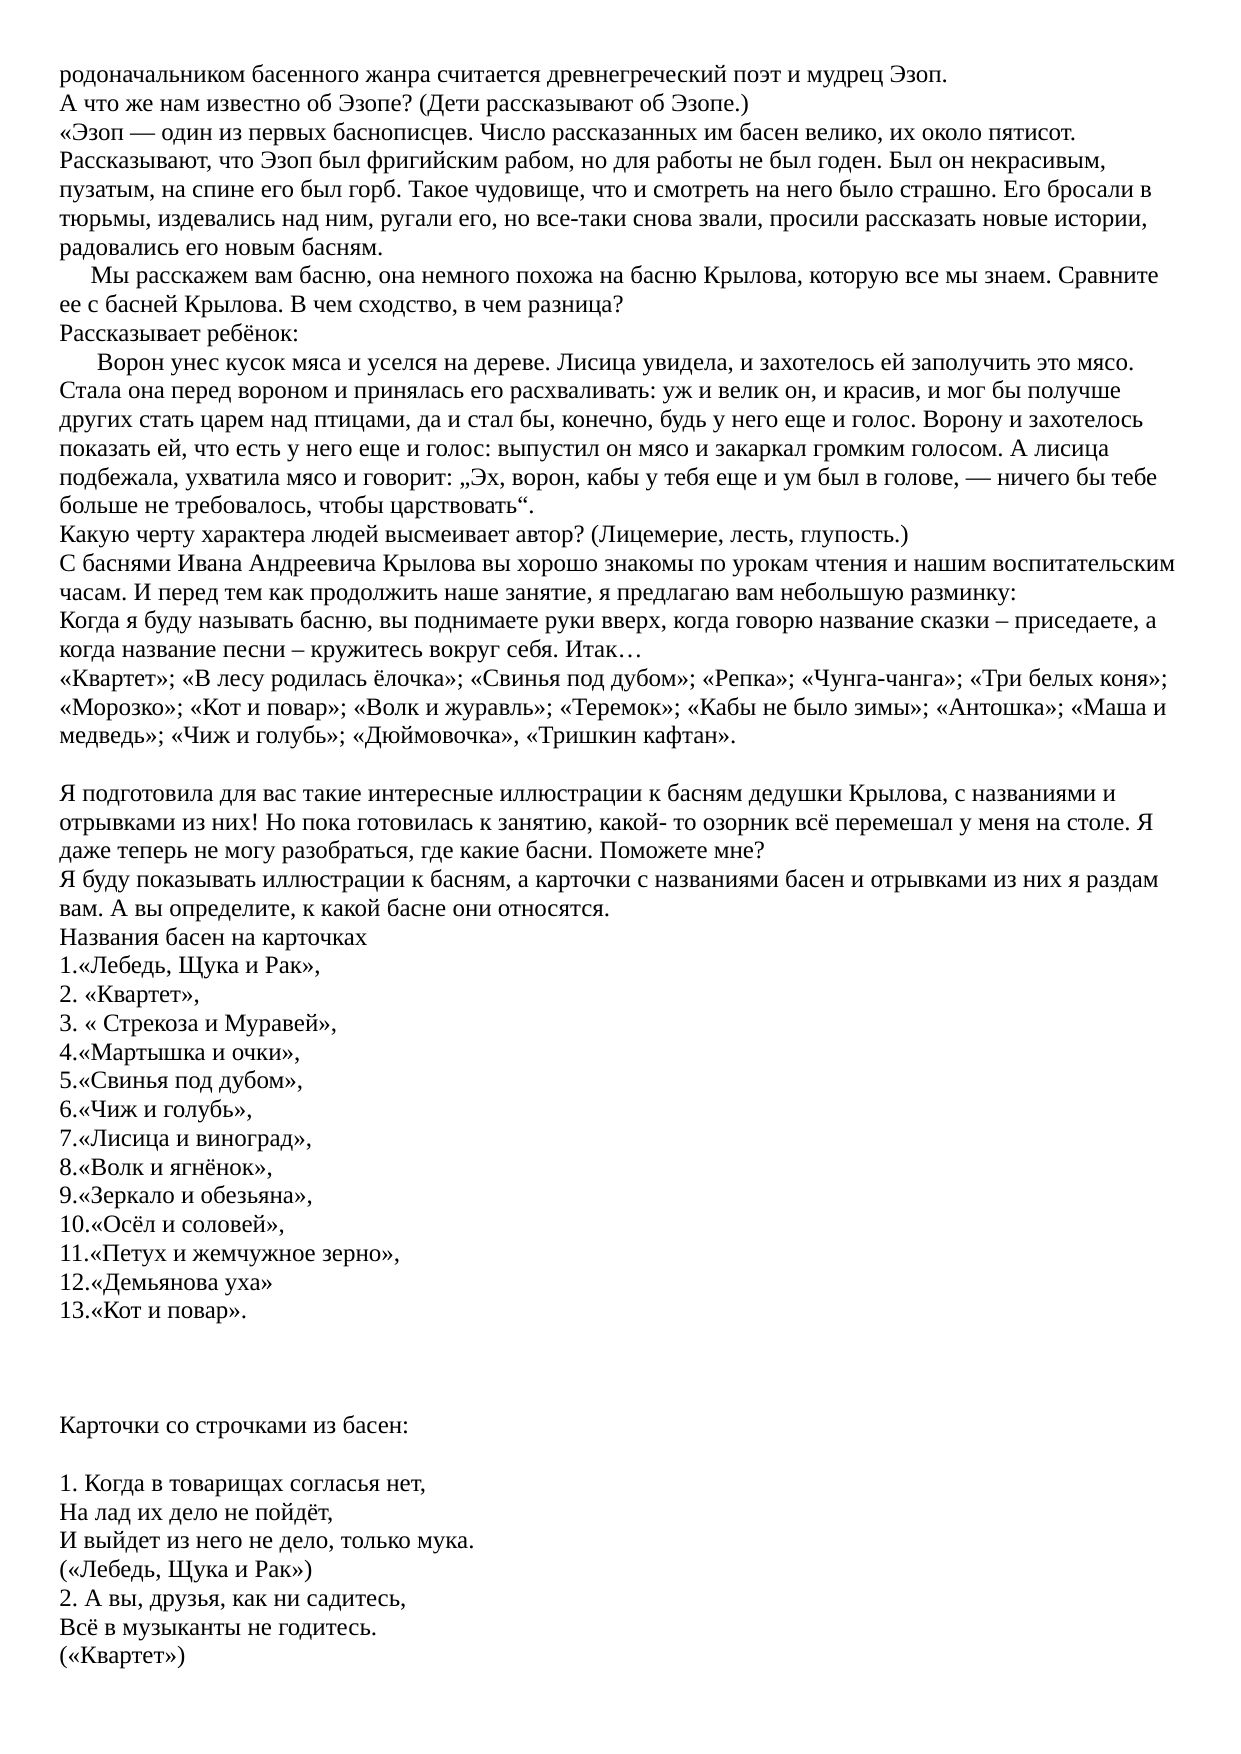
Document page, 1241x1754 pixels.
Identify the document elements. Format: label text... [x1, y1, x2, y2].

text 6.«Чиж и голубь», [59, 1094, 1181, 1123]
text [59, 59, 1181, 88]
text 5.«Свинья под дубом», [59, 1065, 1181, 1094]
text 3. « Стрекоза и Муравей», [59, 1008, 1181, 1037]
text «Квартет»; «В лесу родилась ёлочка»; «Свинья под дубом»; «Репка»; «Чунга-чанга»; «Три белых коня»; «Морозко»; «Кот и повар»; «Волк и журавль»; «Теремок»; «Кабы не было зимы»; «Антошка»; «Маша и медведь»; «Чиж и голубь»; «Дюймовочка», «Тришкин кафтан». [59, 663, 1181, 749]
text («Лебедь, Щука и Рак») [59, 1554, 1181, 1583]
text И выйдет из него не дело, только мука. [59, 1525, 1181, 1554]
text 2. А вы, друзья, как ни садитесь, [59, 1583, 1181, 1612]
text 1. Когда в товарищах согласья нет, [59, 1468, 1181, 1497]
text Ворон унес кусок мяса и уселся на дереве. Лисица увидела, и захотелось ей заполучить это мясо. Стала она перед вороном и принялась его расхваливать: уж и велик он, и красив, и мог бы получше других стать царем над птицами, да и стал бы, конечно, будь у него еще и голос. Ворону и захотелось показать ей, что есть у него еще и голос: выпустил он мясо и закаркал громким голосом. А лисица подбежала, ухватила мясо и говорит: „Эх, ворон, кабы у тебя еще и ум был в голове, — ничего бы тебе больше не требовалось, чтобы царствовать“. [59, 347, 1181, 519]
text Карточки со строчками из басен: [59, 1410, 583, 1439]
text 1.«Лебедь, Щука и Рак», [59, 950, 1181, 979]
text Я подготовила для вас такие интересные иллюстрации к басням дедушки Крылова, с названиями и отрывками из них! Но пока готовилась к занятию, какой- то озорник всё перемешал у меня на столе. Я даже теперь не могу разобраться, где какие басни. Поможете мне? [59, 778, 1181, 864]
text 12.«Демьянова уха» [59, 1267, 1181, 1295]
text Названия басен на карточках [59, 922, 1181, 950]
text Какую черту характера людей высмеивает автор? (Лицемерие, лесть, глупость.) [59, 519, 1181, 548]
text 10.«Осёл и соловей», [59, 1209, 1181, 1238]
text 4.«Мартышка и очки», [59, 1037, 1181, 1065]
text «Эзоп — один из первых баснописцев. Число рассказанных им басен велико, их около пятисот. Рассказывают, что Эзоп был фригийским рабом, но для работы не был годен. Был он некрасивым, пузатым, на спине его был горб. Такое чудовище, что и смотреть на него было страшно. Его бросали в тюрьмы, издевались над ним, ругали его, но все-таки снова звали, просили рассказать новые истории, радовались его новым басням. [59, 117, 1181, 260]
text Всё в музыканты не годитесь. [59, 1612, 1181, 1640]
text Я буду показывать иллюстрации к басням, а карточки с названиями басен и отрывками из них я раздам вам. А вы определите, к какой басне они относятся. [59, 864, 1181, 922]
text 7.«Лисица и виноград», [59, 1123, 1181, 1152]
text На лад их дело не пойдёт, [59, 1497, 1181, 1525]
text Когда я буду называть басню, вы поднимаете руки вверх, когда говорю название сказки – приседаете, а когда название песни – кружитесь вокруг себя. Итак… [59, 605, 1181, 663]
text («Квартет») [59, 1640, 1181, 1669]
text 8.«Волк и ягнёнок», [59, 1152, 1181, 1180]
text Рассказывает ребёнок: [59, 318, 1181, 347]
text 11.«Петух и жемчужное зерно», [59, 1238, 1181, 1267]
text 13.«Кот и повар». [59, 1295, 1181, 1324]
text Мы расскажем вам басню, она немного похожа на басню Крылова, которую все мы знаем. Сравните ее с басней Крылова. В чем сходство, в чем разница? [59, 260, 1181, 318]
text 9.«Зеркало и обезьяна», [59, 1180, 1181, 1209]
text 2. «Квартет», [59, 979, 1181, 1008]
text С баснями Ивана Андреевича Крылова вы хорошо знакомы по урокам чтения и нашим воспитательским часам. И перед тем как продолжить наше занятие, я предлагаю вам небольшую разминку: [59, 548, 1181, 605]
text А что же нам известно об Эзопе? (Дети рассказывают об Эзопе.) [59, 88, 1181, 117]
